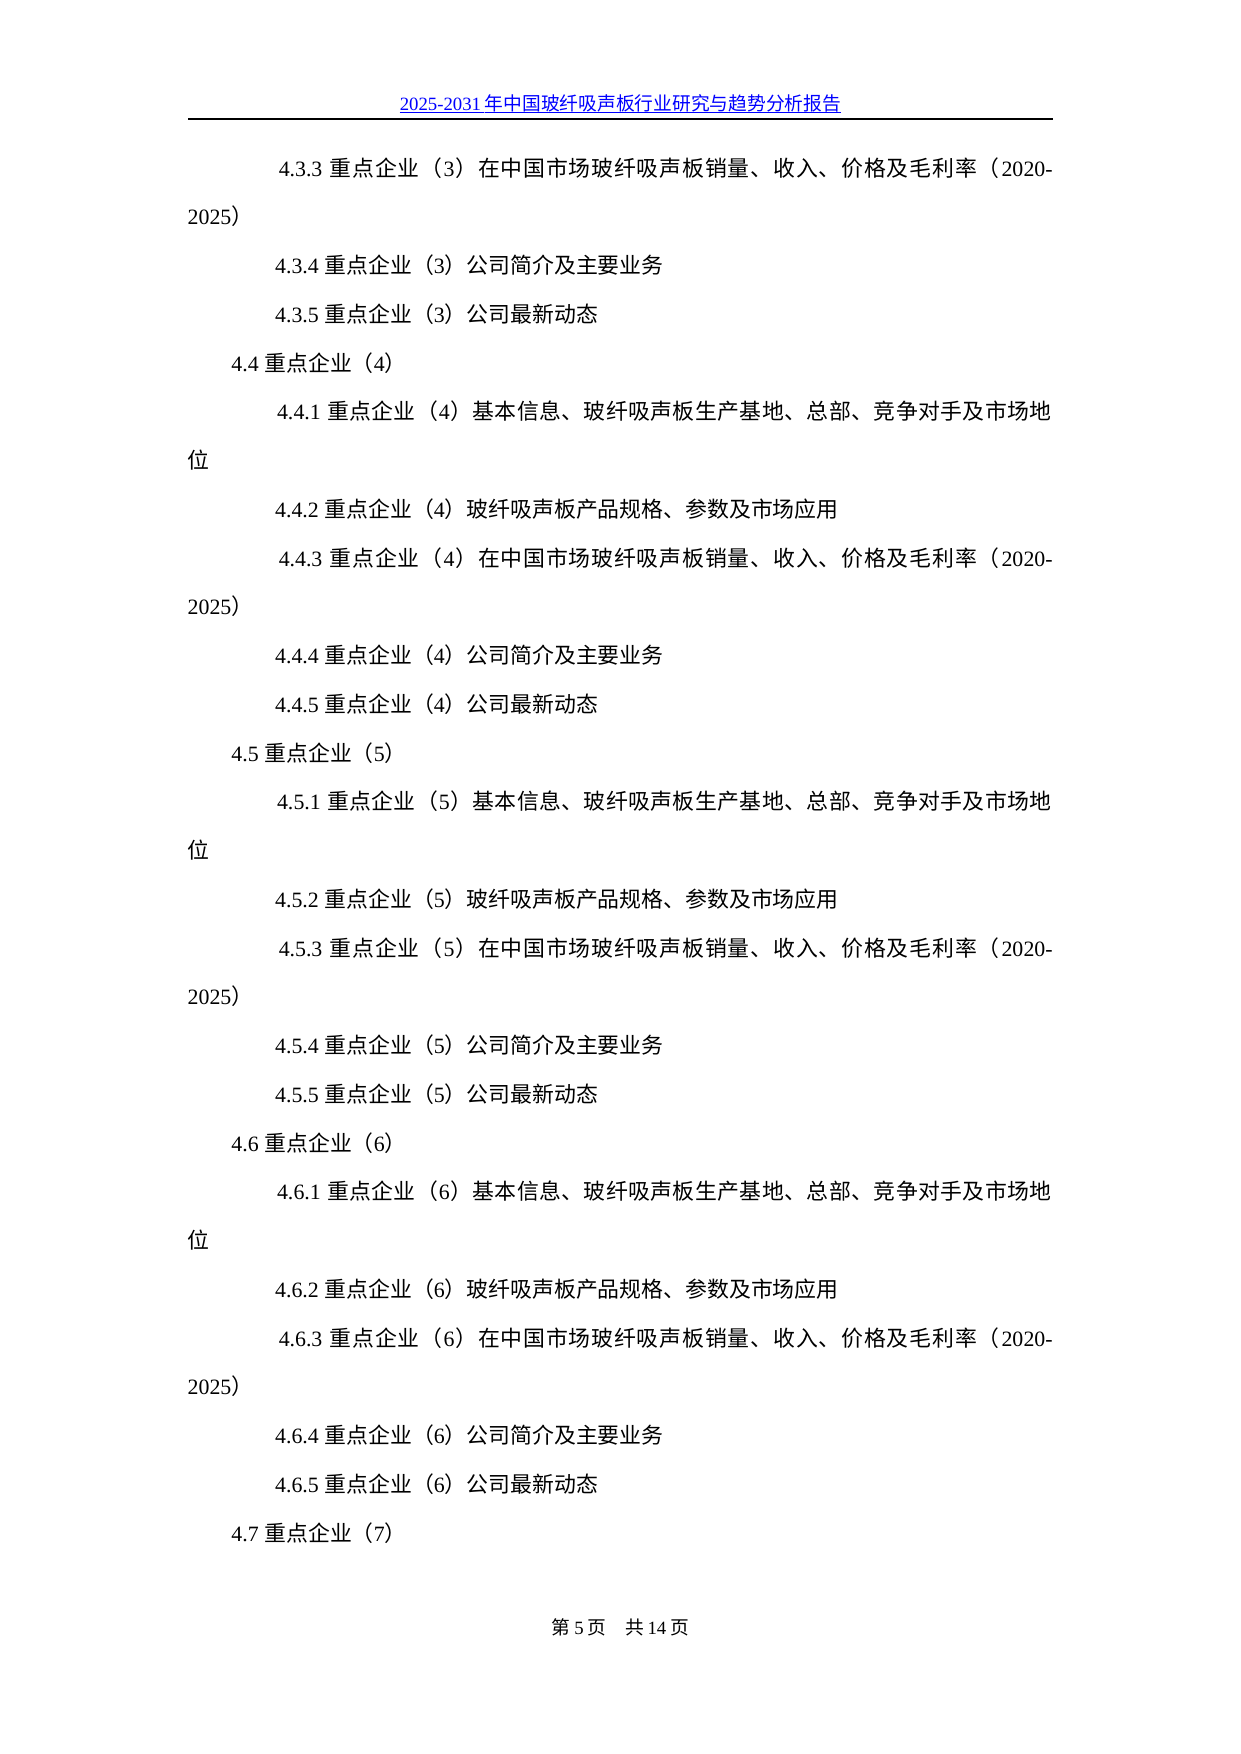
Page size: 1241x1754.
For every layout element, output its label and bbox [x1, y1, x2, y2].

text [187, 150, 1053, 1548]
